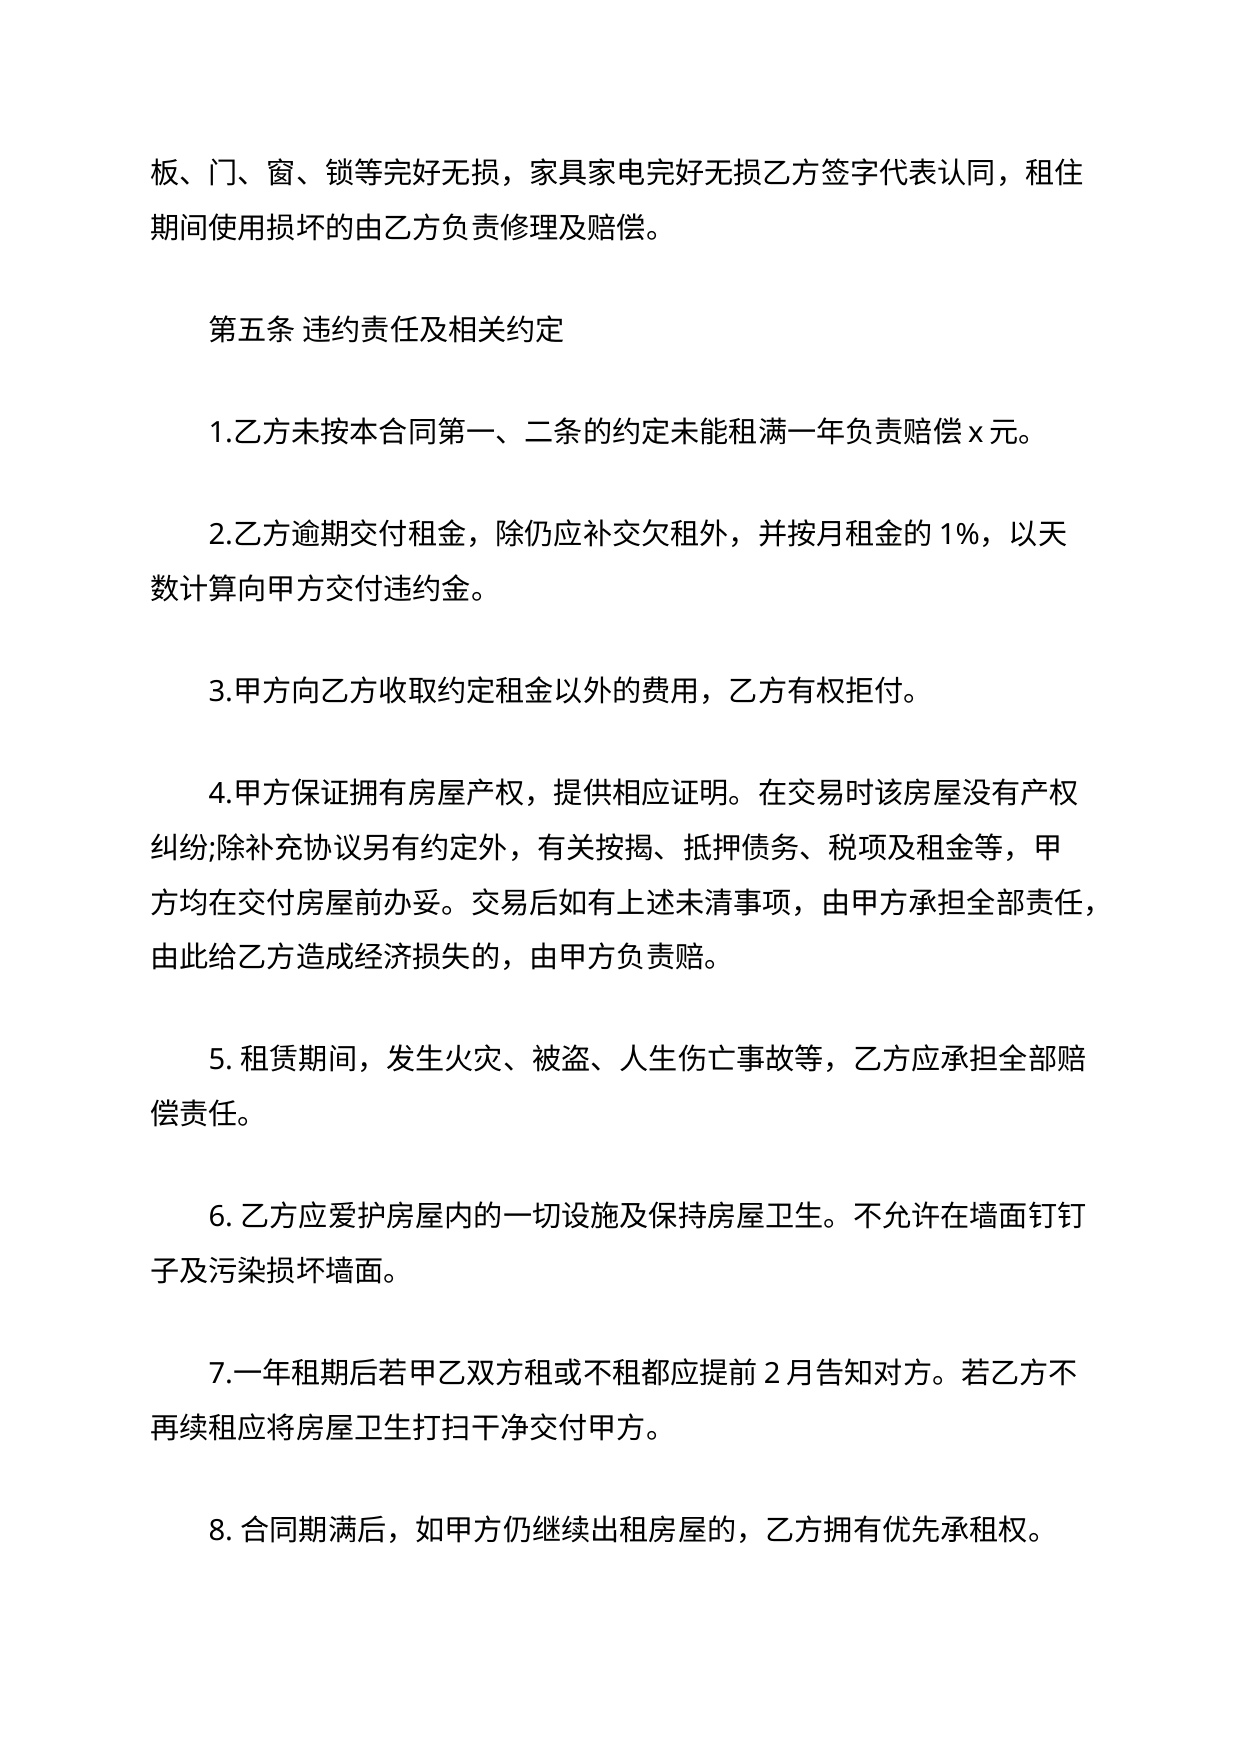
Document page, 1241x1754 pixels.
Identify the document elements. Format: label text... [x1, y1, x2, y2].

text 1.乙方未按本合同第一、二条的约定未能租满一年负责赔偿x元。 [150, 408, 1090, 451]
text 2.乙方逾期交付租金，除仍应补交欠租外，并按月租金的1%，以天数计算向甲方交付违约金。 [150, 510, 1090, 608]
text 4.甲方保证拥有房屋产权，提供相应证明。在交易时该房屋没有产权纠纷;除补充协议另有约定外，有关按揭、抵押债务、税项及租金等，甲方均在交付房屋前办妥。交易后如有上述未清事项，由甲方承担全部责任，由此给乙方造成经济损失的，由甲方负责赔。 [150, 769, 1090, 976]
text 7.一年租期后若甲乙双方租或不租都应提前2月告知对方。若乙方不再续租应将房屋卫生打扫干净交付甲方。 [150, 1349, 1090, 1447]
text 6. 乙方应爱护房屋内的一切设施及保持房屋卫生。不允许在墙面钉钉子及污染损坏墙面。 [150, 1193, 1090, 1290]
text 第五条 违约责任及相关约定 [150, 307, 1090, 349]
text 8. 合同期满后，如甲方仍继续出租房屋的，乙方拥有优先承租权。 [150, 1506, 1090, 1548]
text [150, 150, 1090, 247]
text 5. 租赁期间，发生火灾、被盗、人生伤亡事故等，乙方应承担全部赔偿责任。 [150, 1036, 1090, 1133]
text 3.甲方向乙方收取约定租金以外的费用，乙方有权拒付。 [150, 667, 1090, 709]
